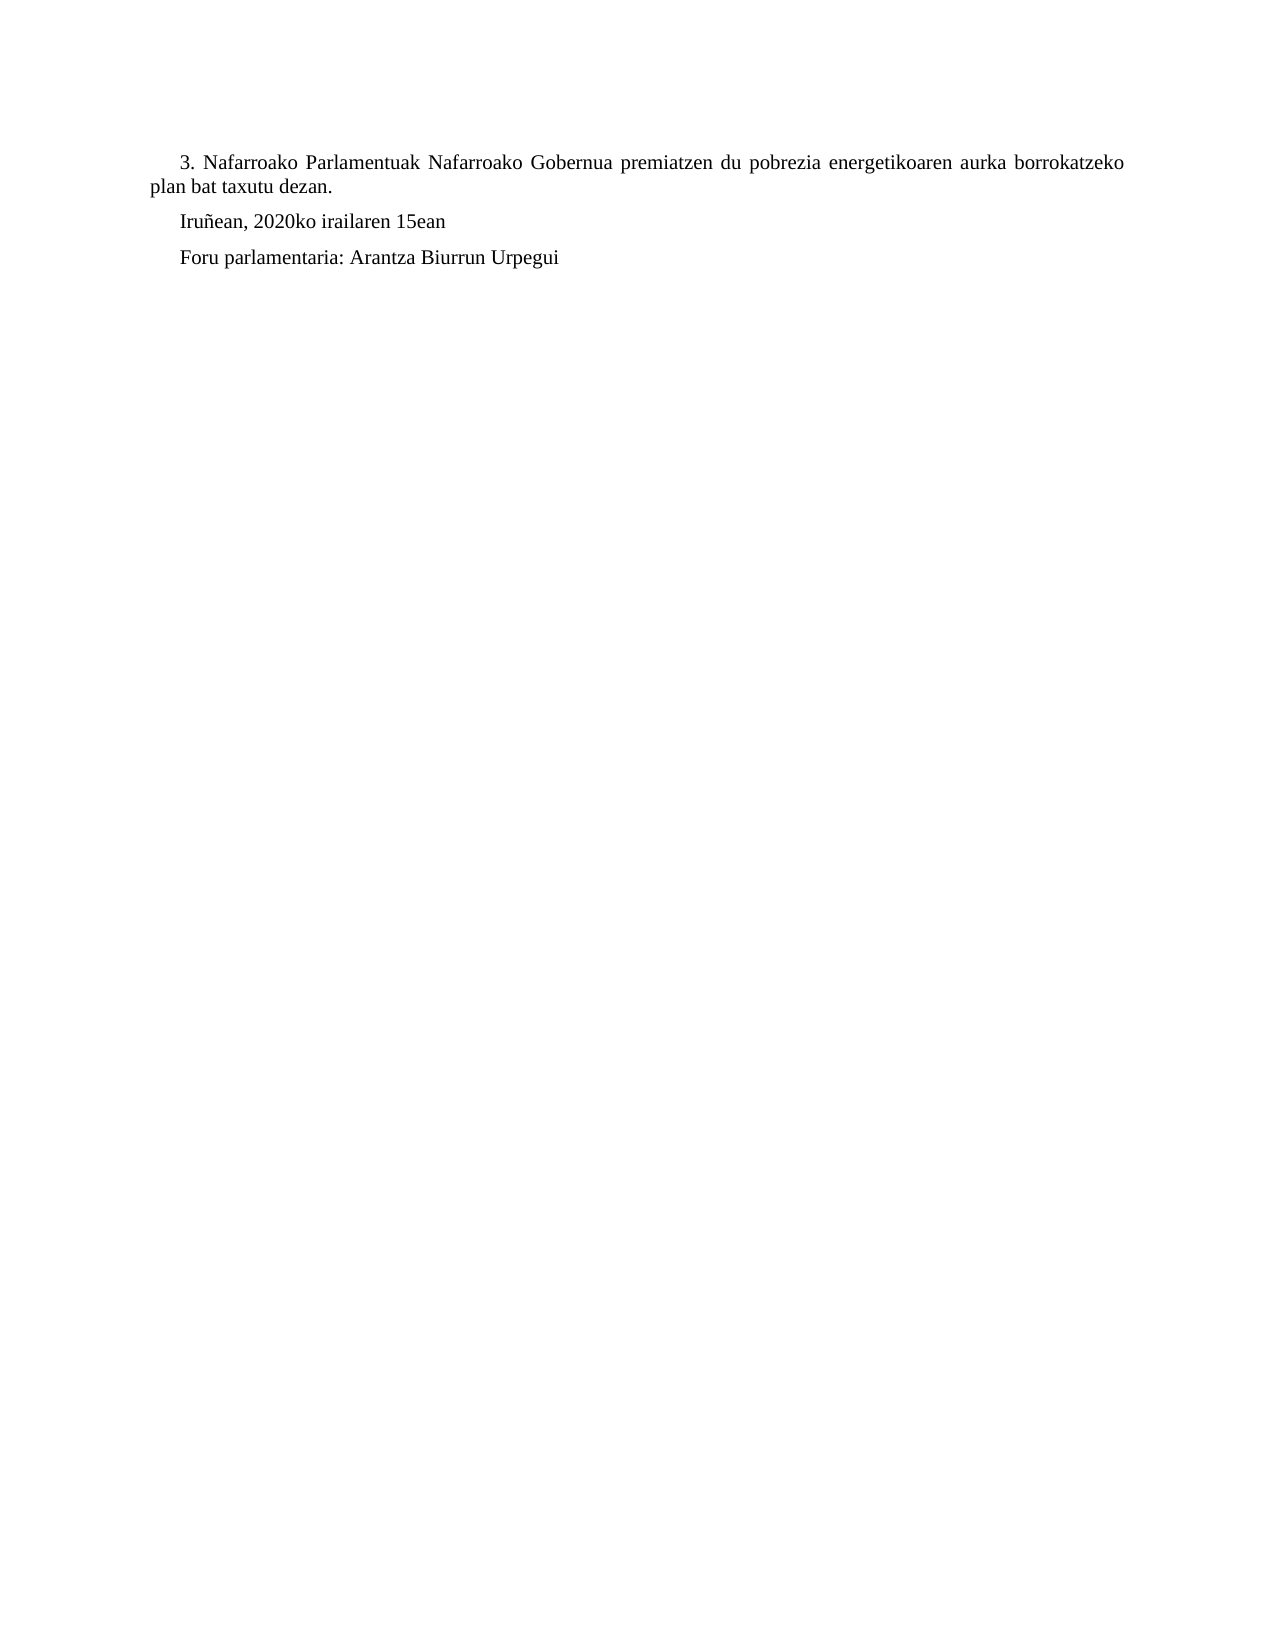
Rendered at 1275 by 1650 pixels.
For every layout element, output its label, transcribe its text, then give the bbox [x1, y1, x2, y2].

text Foru parlamentaria: Arantza Biurrun Urpegui [150, 245, 1125, 269]
text Iruñean, 2020ko irailaren 15ean [150, 210, 1125, 234]
text 3. Nafarroako Parlamentuak Nafarroako Gobernua premiatzen du pobrezia energetikoaren aurka borrokatzeko plan bat taxutu dezan. [150, 150, 1125, 198]
